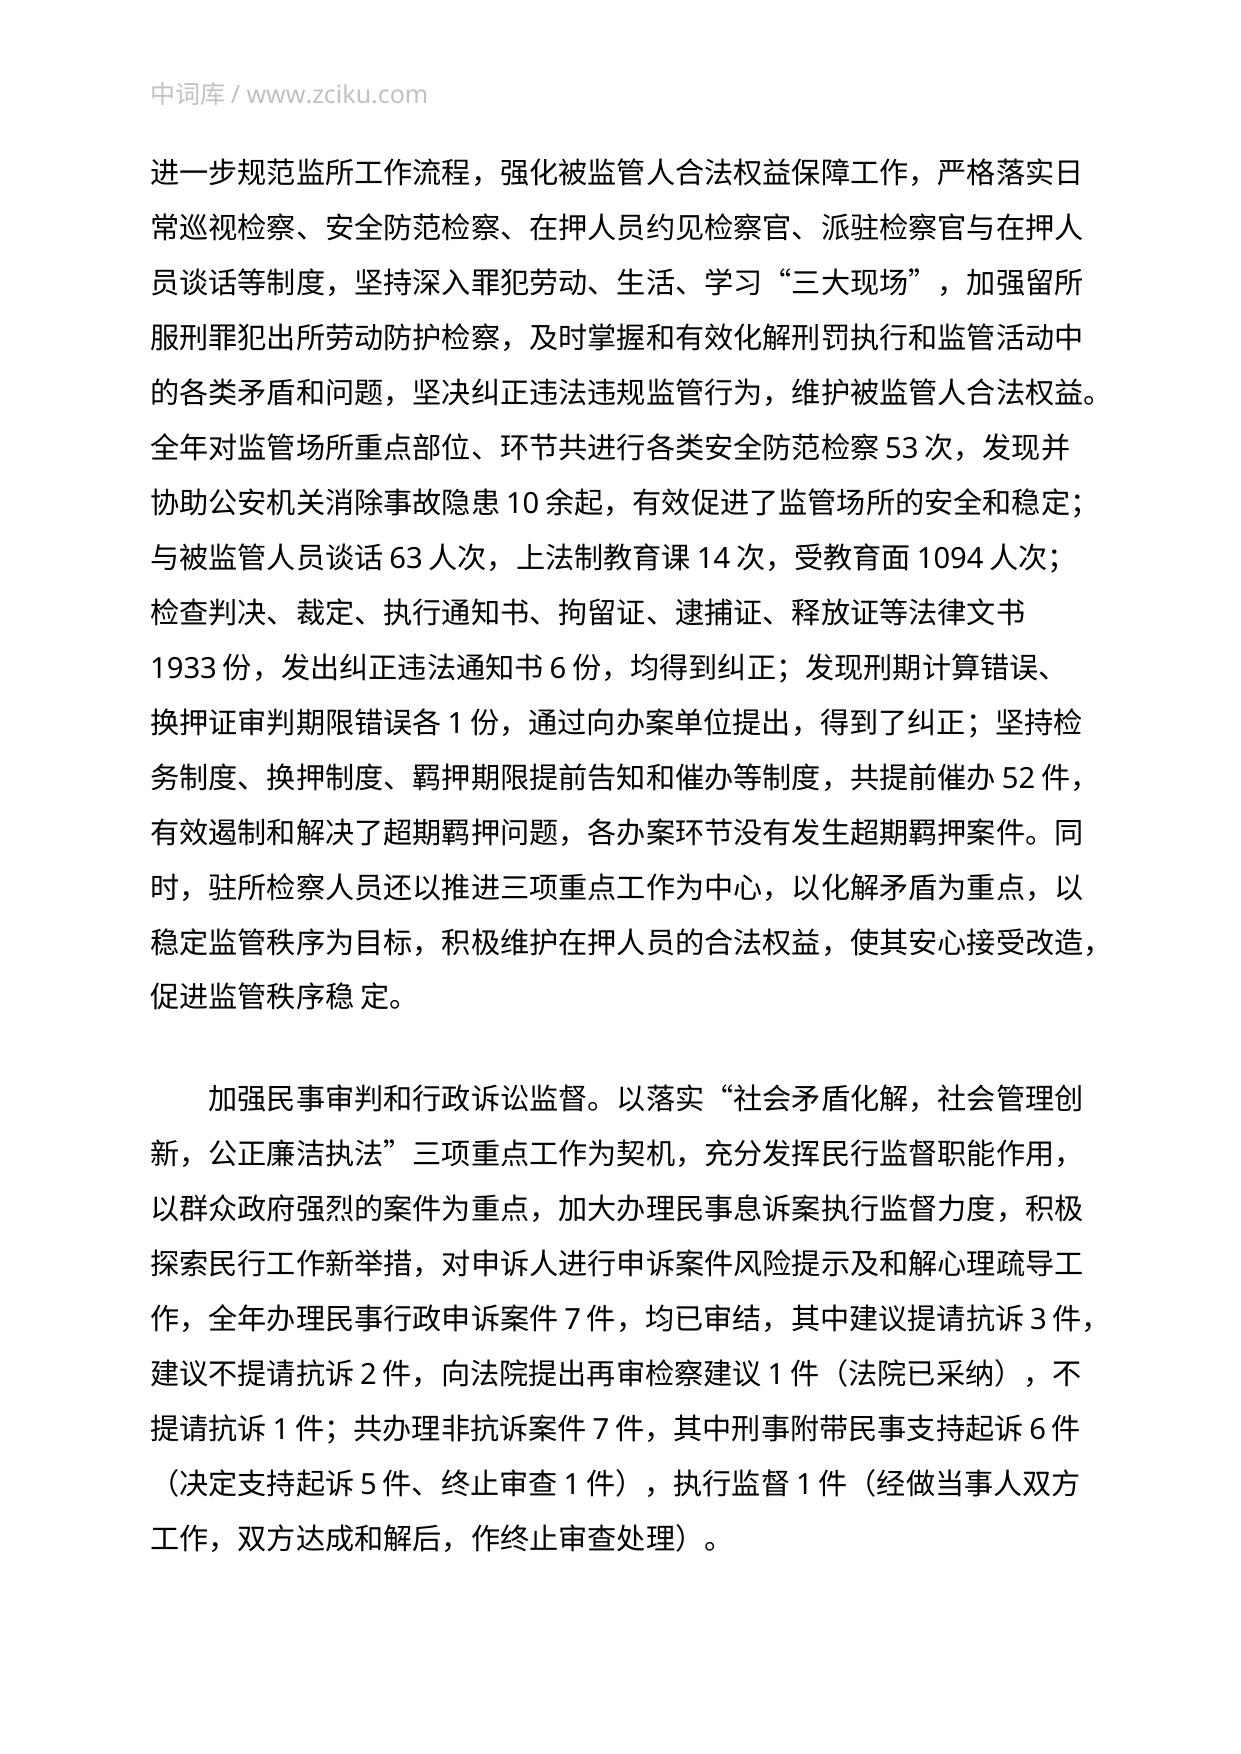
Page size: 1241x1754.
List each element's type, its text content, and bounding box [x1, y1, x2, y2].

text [150, 150, 1090, 1016]
text 加强民事审判和行政诉讼监督。以落实“社会矛盾化解，社会管理创新，公正廉洁执法”三项重点工作为契机，充分发挥民行监督职能作用，以群众政府强烈的案件为重点，加大办理民事息诉案执行监督力度，积极探索民行工作新举措，对申诉人进行申诉案件风险提示及和解心理疏导工作，全年办理民事行政申诉案件7件，均已审结，其中建议提请抗诉3件，建议不提请抗诉2件，向法院提出再审检察建议1件（法院已采纳），不提请抗诉1件；共办理非抗诉案件7件，其中刑事附带民事支持起诉6件（决定支持起诉5件、终止审查1件），执行监督1件（经做当事人双方工作，双方达成和解后，作终止审查处理）。 [150, 1076, 1090, 1558]
